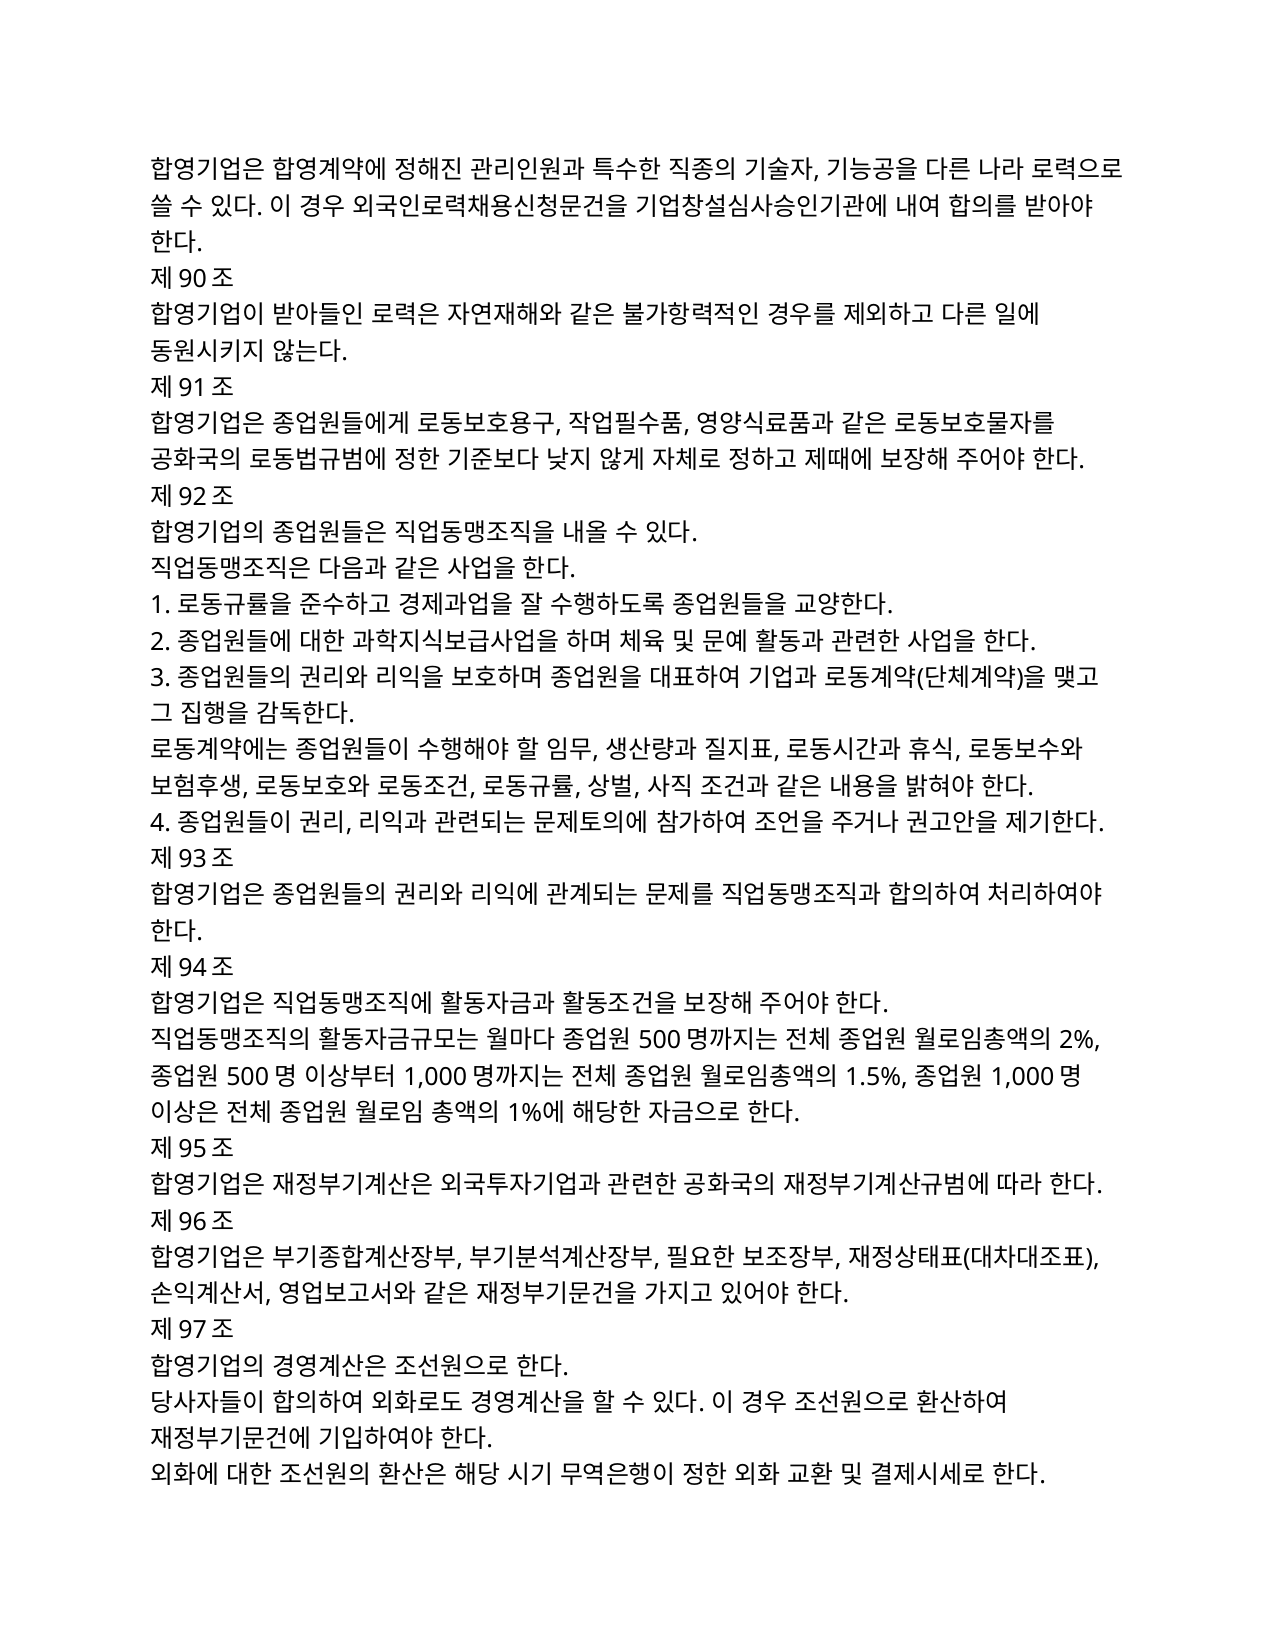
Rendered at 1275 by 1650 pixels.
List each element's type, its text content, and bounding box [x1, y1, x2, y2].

text 합영기업은 종업원들의 권리와 리익에 관계되는 문제를 직업동맹조직과 합의하여 처리하여야 한다. [150, 875, 1125, 947]
text 3. 종업원들의 권리와 리익을 보호하며 종업원을 대표하여 기업과 로동계약(단체계약)을 맺고 그 집행을 감독한다. [150, 657, 1125, 730]
text 제90조 [150, 259, 1125, 295]
text 제97조 [150, 1310, 1125, 1346]
text 외화에 대한 조선원의 환산은 해당 시기 무역은행이 정한 외화 교환 및 결제시세로 한다. [150, 1455, 1125, 1491]
text 합영기업은 재정부기계산은 외국투자기업과 관련한 공화국의 재정부기계산규범에 따라 한다. [150, 1165, 1125, 1201]
text 제92조 [150, 476, 1125, 512]
text 제95조 [150, 1129, 1125, 1165]
text 합영기업이 받아들인 로력은 자연재해와 같은 불가항력적인 경우를 제외하고 다른 일에 동원시키지 않는다. [150, 295, 1125, 367]
text 2. 종업원들에 대한 과학지식보급사업을 하며 체육 및 문예 활동과 관련한 사업을 한다. [150, 621, 1125, 657]
text 1. 로동규률을 준수하고 경제과업을 잘 수행하도록 종업원들을 교양한다. [150, 585, 1125, 621]
text 합영기업은 합영계약에 정해진 관리인원과 특수한 직종의 기술자, 기능공을 다른 나라 로력으로 쓸 수 있다. 이 경우 외국인로력채용신청문건을 기업창설심사승인기관에 내여 합의를 받아야 한다. [150, 150, 1125, 259]
text 합영기업의 경영계산은 조선원으로 한다. [150, 1346, 1125, 1382]
text 제91조 [150, 367, 1125, 404]
text 직업동맹조직의 활동자금규모는 월마다 종업원 500명까지는 전체 종업원 월로임총액의 2%, 종업원 500명 이상부터 1,000명까지는 전체 종업원 월로임총액의 1.5%, 종업원 1,000명 이상은 전체 종업원 월로임 총액의 1%에 해당한 자금으로 한다. [150, 1020, 1125, 1129]
text 합영기업의 종업원들은 직업동맹조직을 내올 수 있다. [150, 512, 1125, 549]
text 로동계약에는 종업원들이 수행해야 할 임무, 생산량과 질지표, 로동시간과 휴식, 로동보수와 보험후생, 로동보호와 로동조건, 로동규률, 상벌, 사직 조건과 같은 내용을 밝혀야 한다. [150, 730, 1125, 802]
text 합영기업은 직업동맹조직에 활동자금과 활동조건을 보장해 주어야 한다. [150, 984, 1125, 1020]
text 당사자들이 합의하여 외화로도 경영계산을 할 수 있다. 이 경우 조선원으로 환산하여 재정부기문건에 기입하여야 한다. [150, 1382, 1125, 1455]
text 제96조 [150, 1201, 1125, 1237]
text 합영기업은 종업원들에게 로동보호용구, 작업필수품, 영양식료품과 같은 로동보호물자를 공화국의 로동법규범에 정한 기준보다 낮지 않게 자체로 정하고 제때에 보장해 주어야 한다. [150, 404, 1125, 476]
text 제93조 [150, 839, 1125, 875]
text 직업동맹조직은 다음과 같은 사업을 한다. [150, 549, 1125, 585]
text 4. 종업원들이 권리, 리익과 관련되는 문제토의에 참가하여 조언을 주거나 권고안을 제기한다. [150, 802, 1125, 839]
text 제94조 [150, 947, 1125, 984]
text 합영기업은 부기종합계산장부, 부기분석계산장부, 필요한 보조장부, 재정상태표(대차대조표), 손익계산서, 영업보고서와 같은 재정부기문건을 가지고 있어야 한다. [150, 1237, 1125, 1310]
